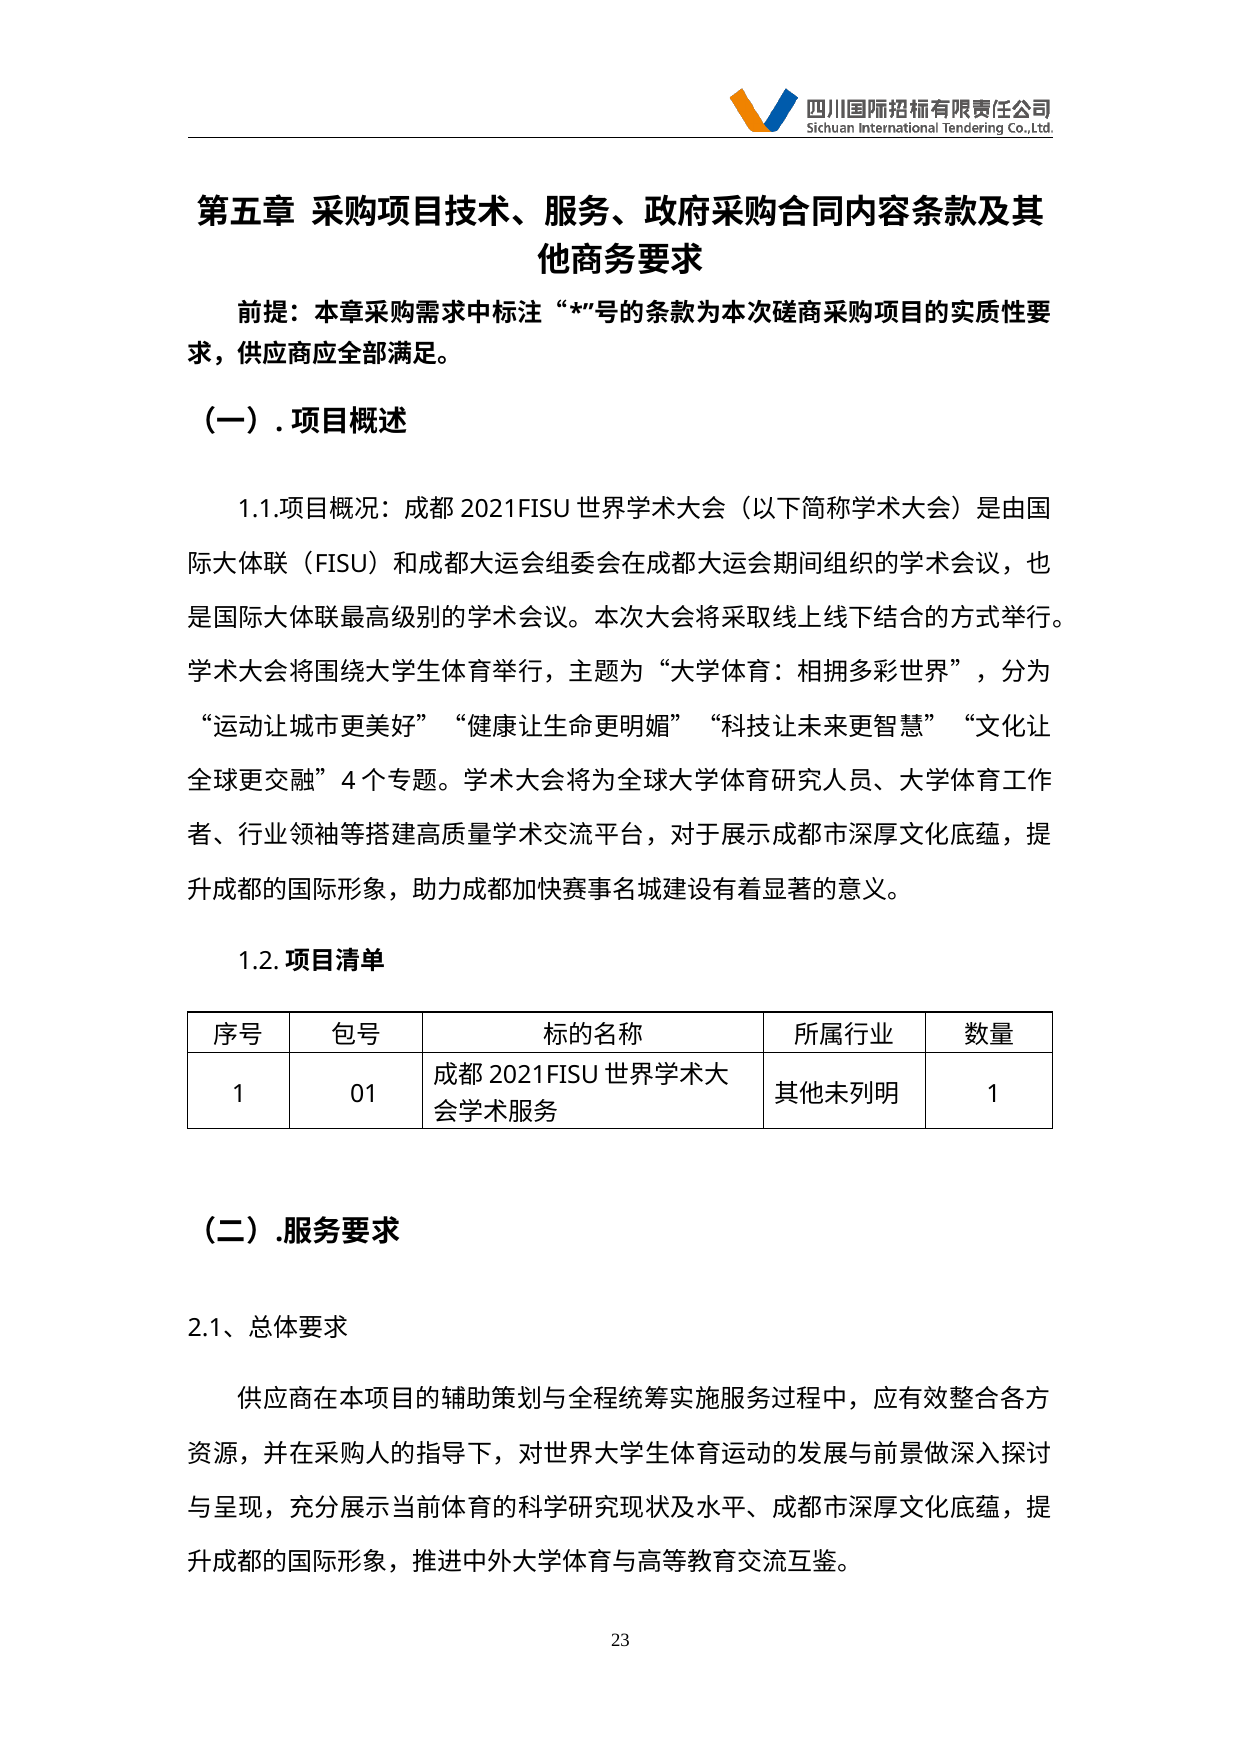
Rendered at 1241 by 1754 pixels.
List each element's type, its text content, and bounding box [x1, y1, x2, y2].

title 第五章 采购项目技术、服务、政府采购合同内容条款及其他商务要求 [187, 185, 1053, 281]
text 1.1.项目概况：成都2021FISU世界学术大会（以下简称学术大会）是由国际大体联（FISU）和成都大运会组委会在成都大运会期间组织的学术会议，也是国际大体联最高级别的学术会议。本次大会将采取线上线下结合的方式举行。学术大会将围绕大学生体育举行，主题为“大学体育：相拥多彩世界”，分为“运动让城市更美好”“健康让生命更明媚”“科技让未来更智慧”“文化让全球更交融”4个专题。学术大会将为全球大学体育研究人员、大学体育工作者、行业领袖等搭建高质量学术交流平台，对于展示成都市深厚文化底蕴，提升成都的国际形象，助力成都加快赛事名城建设有着显著的意义。 [187, 489, 1053, 906]
text 供应商在本项目的辅助策划与全程统筹实施服务过程中，应有效整合各方资源，并在采购人的指导下，对世界大学生体育运动的发展与前景做深入探讨与呈现，充分展示当前体育的科学研究现状及水平、成都市深厚文化底蕴，提升成都的国际形象，推进中外大学体育与高等教育交流互鉴。 [187, 1379, 1053, 1578]
table_cell 成都2021FISU世界学术大会学术服务 [423, 1053, 763, 1128]
picture [729, 88, 1053, 135]
table_header 标的名称 [423, 1013, 763, 1052]
table_cell 其他未列明 [764, 1053, 925, 1128]
table_header 序号 [188, 1013, 289, 1052]
table_cell 1 [188, 1053, 289, 1128]
text （二）.服务要求 [187, 1207, 1053, 1249]
table_cell 01 [290, 1053, 422, 1128]
table_header 数量 [926, 1013, 1052, 1052]
text 1.2. 项目清单 [187, 940, 1053, 977]
text 2.1、总体要求 [187, 1308, 1053, 1344]
table_header 所属行业 [764, 1013, 925, 1052]
text 前提：本章采购需求中标注“*”号的条款为本次磋商采购项目的实质性要求，供应商应全部满足。 [187, 288, 1053, 371]
table_cell 1 [926, 1053, 1052, 1128]
text （一）. 项目概述 [187, 398, 1053, 440]
table_header 包号 [290, 1013, 422, 1052]
